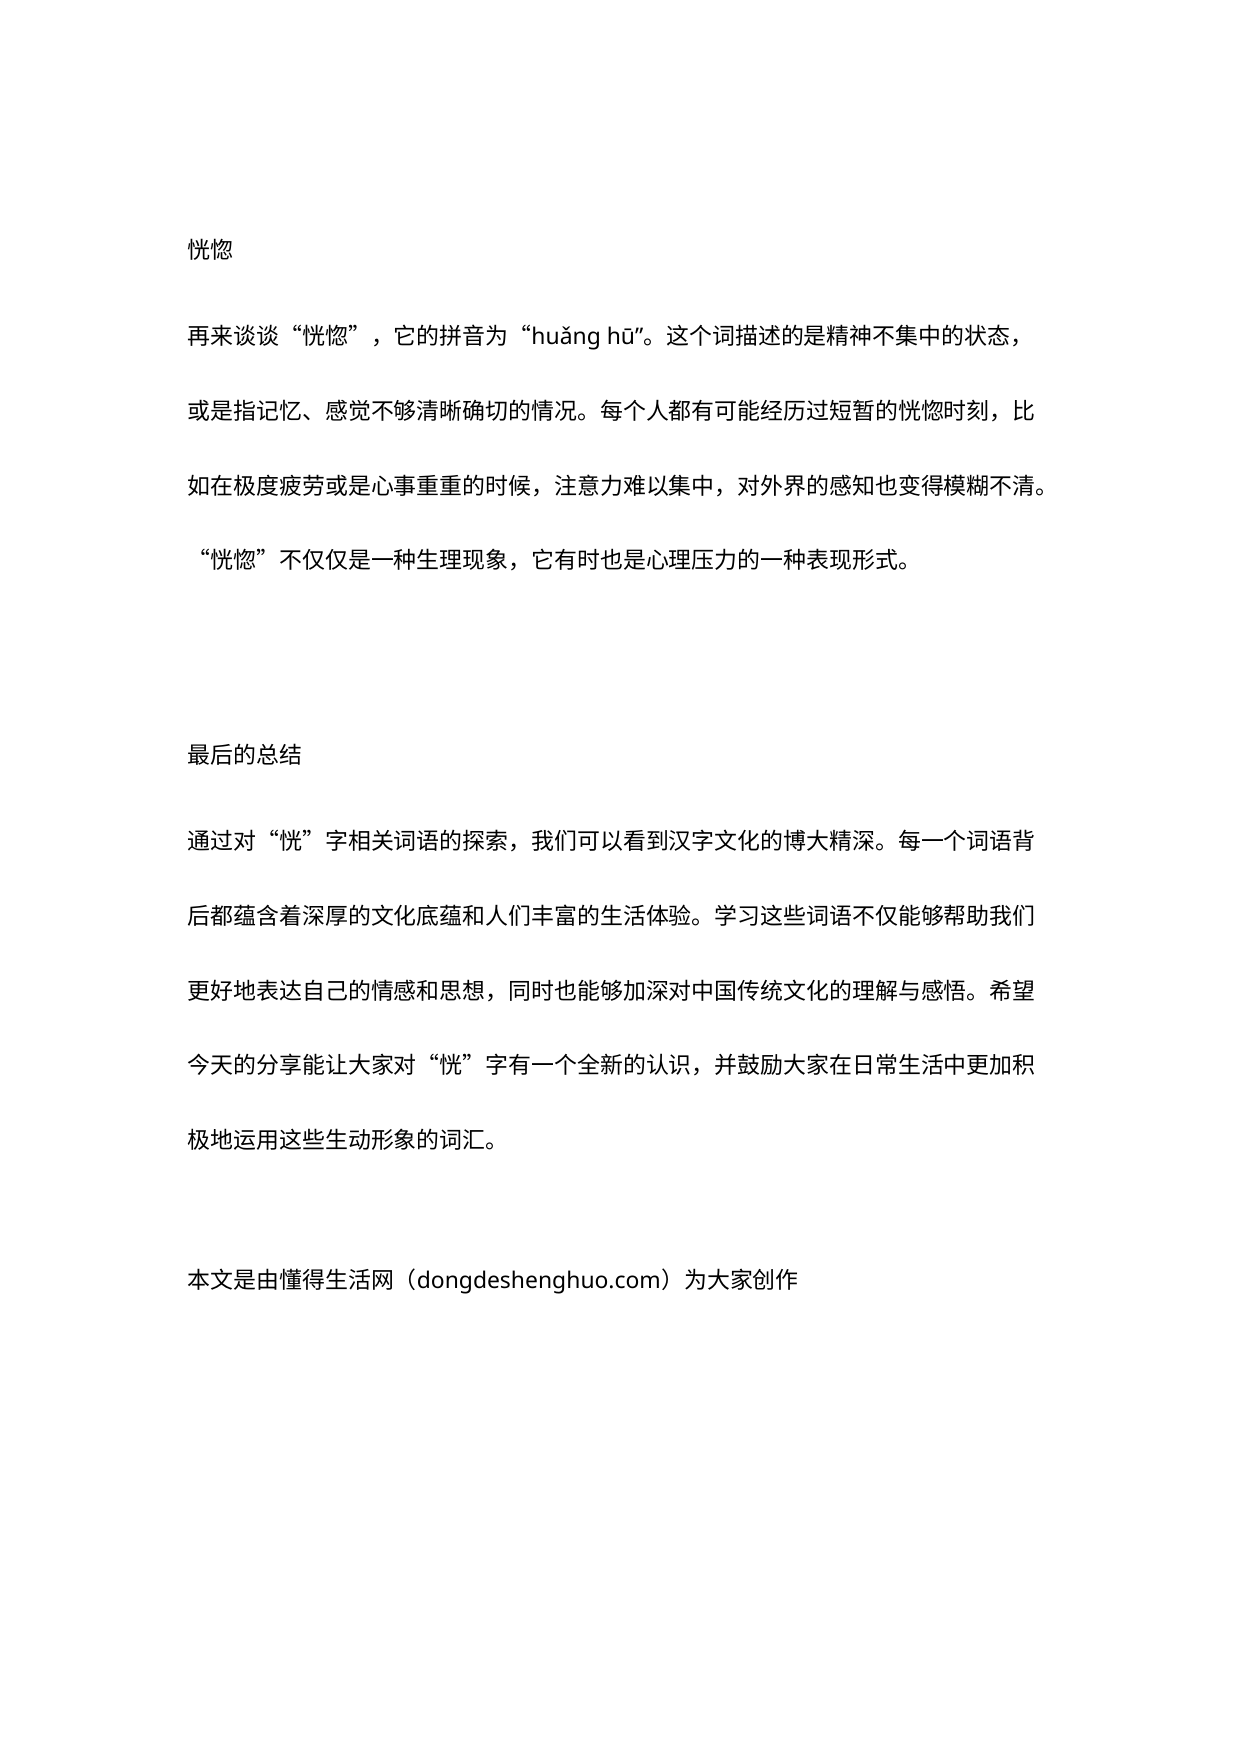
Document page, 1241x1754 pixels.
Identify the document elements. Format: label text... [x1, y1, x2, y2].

text 本文是由懂得生活网（dongdeshenghuo.com）为大家创作 [187, 1246, 1053, 1311]
text 再来谈谈“恍惚”，它的拼音为“huǎng hū”。这个词描述的是精神不集中的状态，或是指记忆、感觉不够清晰确切的情况。每个人都有可能经历过短暂的恍惚时刻，比如在极度疲劳或是心事重重的时候，注意力难以集中，对外界的感知也变得模糊不清。“恍惚”不仅仅是一种生理现象，它有时也是心理压力的一种表现形式。 [187, 302, 1053, 591]
text 最后的总结 [187, 721, 1053, 786]
text 恍惚 [187, 216, 1053, 281]
text 通过对“恍”字相关词语的探索，我们可以看到汉字文化的博大精深。每一个词语背后都蕴含着深厚的文化底蕴和人们丰富的生活体验。学习这些词语不仅能够帮助我们更好地表达自己的情感和思想，同时也能够加深对中国传统文化的理解与感悟。希望今天的分享能让大家对“恍”字有一个全新的认识，并鼓励大家在日常生活中更加积极地运用这些生动形象的词汇。 [187, 807, 1053, 1171]
